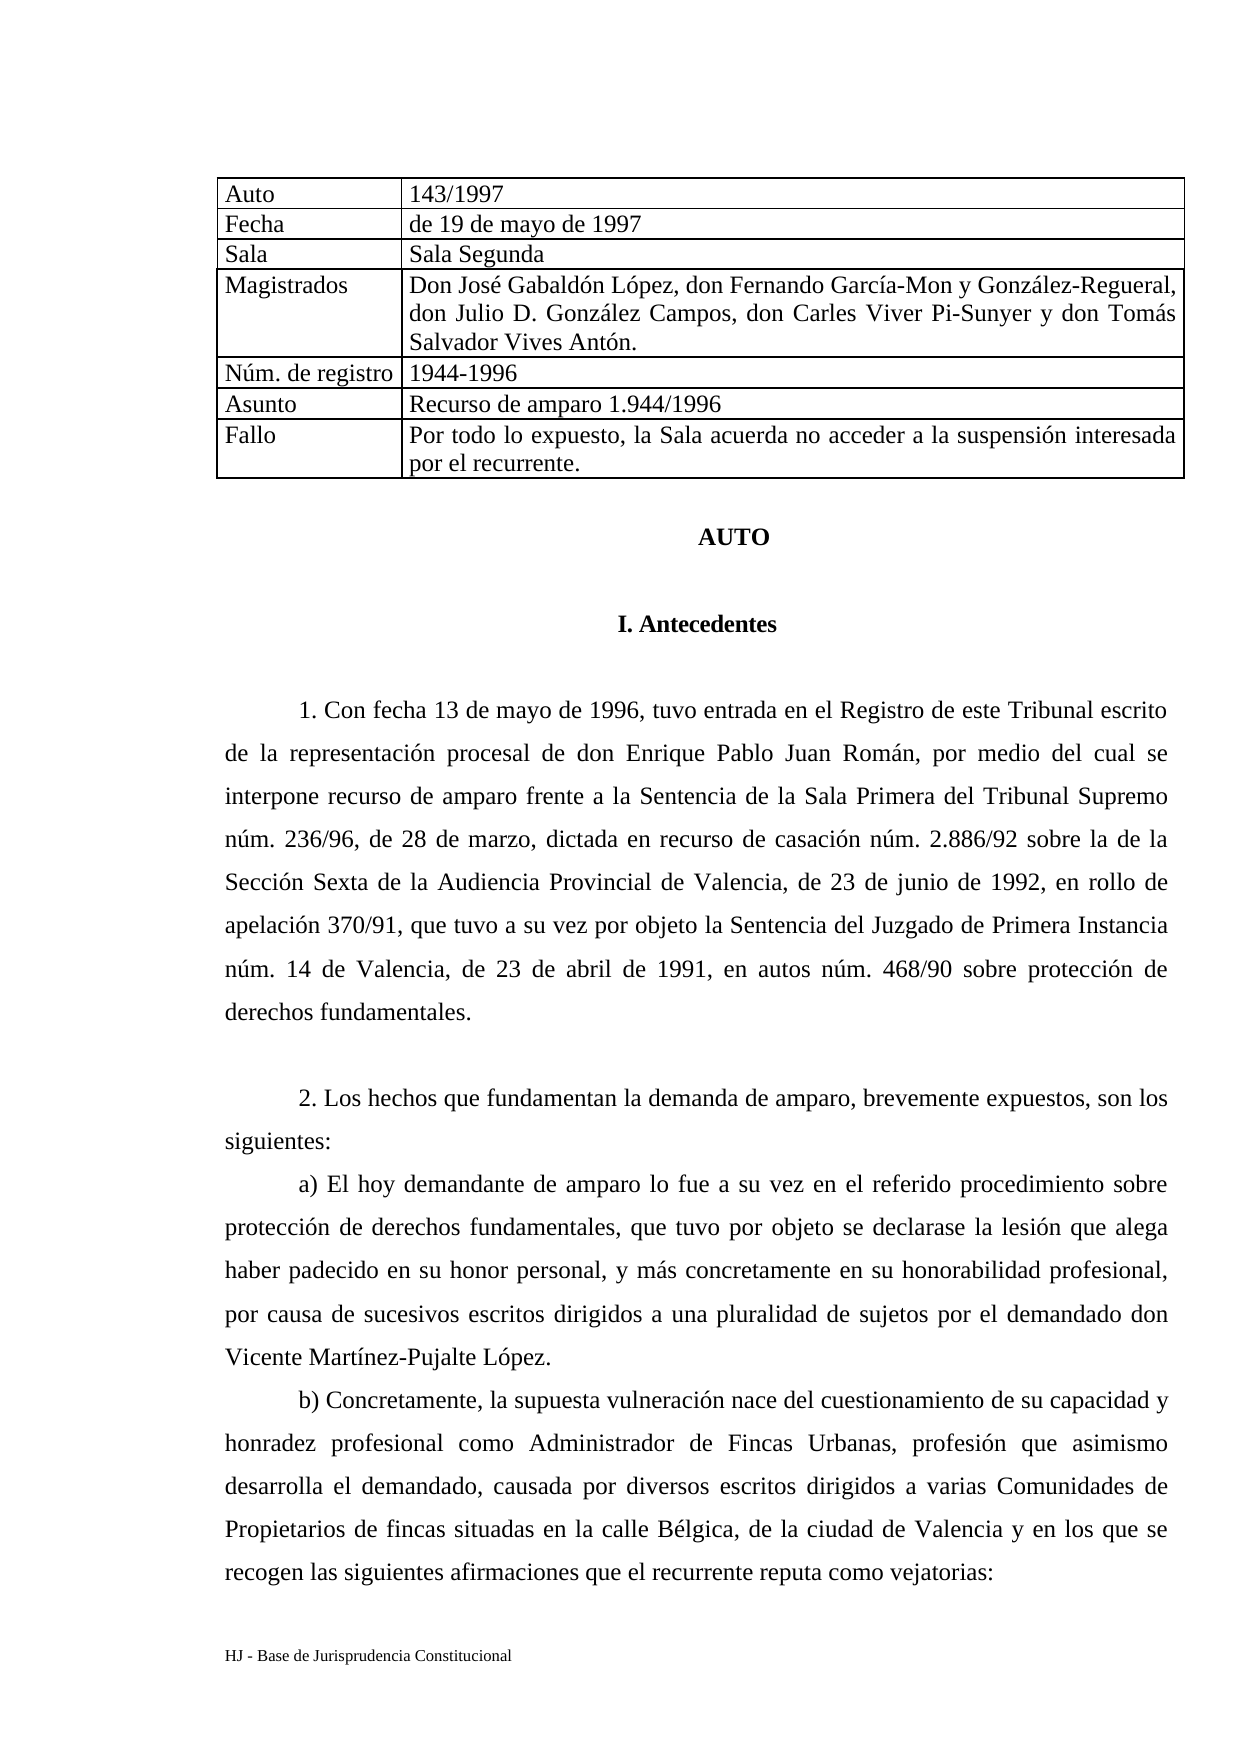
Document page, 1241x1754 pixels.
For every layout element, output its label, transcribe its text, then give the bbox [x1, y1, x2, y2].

text 1. Con fecha 13 de mayo de 1996, tuvo entrada en el Registro de este Tribunal escrito de la representación procesal de don Enrique Pablo Juan Román, por medio del cual se interpone recurso de amparo frente a la Sentencia de la Sala Primera del Tribunal Supremo núm. 236/96, de 28 de marzo, dictada en recurso de casación núm. 2.886/92 sobre la de la Sección Sexta de la Audiencia Provincial de Valencia, de 23 de junio de 1992, en rollo de apelación 370/91, que tuvo a su vez por objeto la Sentencia del Juzgado de Primera Instancia núm. 14 de Valencia, de 23 de abril de 1991, en autos núm. 468/90 sobre protección de derechos fundamentales. [224, 695, 1169, 1026]
table_cell de 19 de mayo de 1997 [402, 209, 1184, 238]
table_header Auto [218, 179, 401, 207]
table_header 143/1997 [402, 179, 1184, 207]
table_cell Sala [218, 240, 401, 268]
table_cell Por todo lo expuesto, la Sala acuerda no acceder a la suspensión interesada por el recurrente. [403, 420, 1183, 477]
table_cell Don José Gabaldón López, don Fernando García-Mon y González-Regueral, don Julio D. González Campos, don Carles Viver Pi-Sunyer y don Tomás Salvador Vives Antón. [403, 270, 1183, 356]
text 2. Los hechos que fundamentan la demanda de amparo, brevemente expuestos, son los siguientes: [224, 1083, 1169, 1155]
table_cell Fecha [218, 209, 401, 238]
table_cell Sala Segunda [402, 240, 1184, 268]
table_cell Fallo [218, 420, 401, 477]
text AUTO [224, 522, 1169, 551]
text I. Antecedentes [224, 609, 1169, 637]
table_cell Recurso de amparo 1.944/1996 [403, 389, 1183, 418]
text a) El hoy demandante de amparo lo fue a su vez en el referido procedimiento sobre protección de derechos fundamentales, que tuvo por objeto se declarase la lesión que alega haber padecido en su honor personal, y más concretamente en su honorabilidad profesional, por causa de sucesivos escritos dirigidos a una pluralidad de sujetos por el demandado don Vicente Martínez-Pujalte López. [224, 1169, 1169, 1371]
table_cell 1944-1996 [403, 358, 1183, 387]
table_cell Magistrados [218, 270, 401, 356]
text b) Concretamente, la supuesta vulneración nace del cuestionamiento de su capacidad y honradez profesional como Administrador de Fincas Urbanas, profesión que asimismo desarrolla el demandado, causada por diversos escritos dirigidos a varias Comunidades de Propietarios de fincas situadas en la calle Bélgica, de la ciudad de Valencia y en los que se recogen las siguientes afirmaciones que el recurrente reputa como vejatorias: [224, 1385, 1169, 1586]
table_cell Núm. de registro [218, 358, 401, 387]
table_cell Asunto [218, 389, 401, 418]
